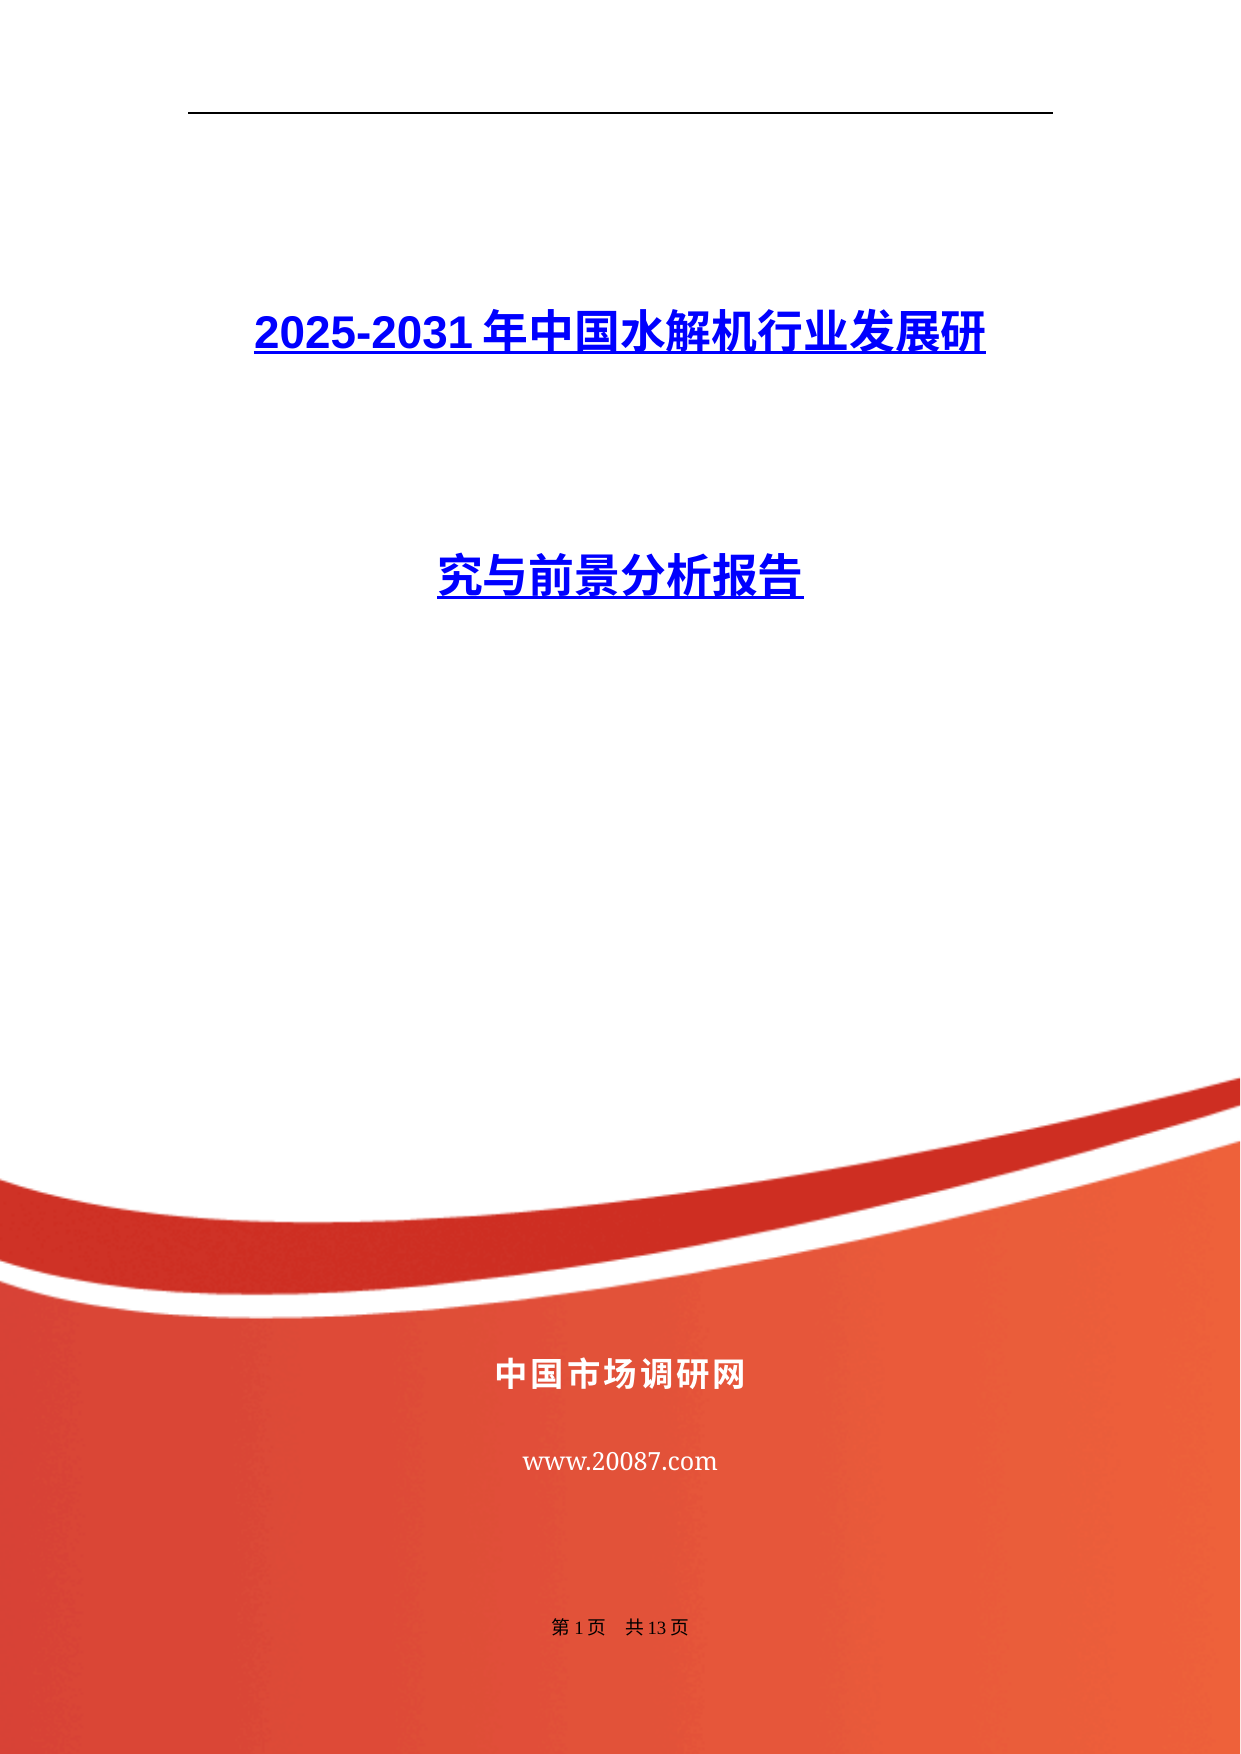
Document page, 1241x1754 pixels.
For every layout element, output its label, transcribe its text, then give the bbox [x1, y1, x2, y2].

table_header 2025-2031年中国水解机行业发展研究与前景分析报告 [188, 207, 1053, 773]
text www.20087.com [187, 1428, 1053, 1493]
subtitle 中国市场调研网 [187, 1339, 1053, 1404]
picture [0, 1006, 1241, 1754]
